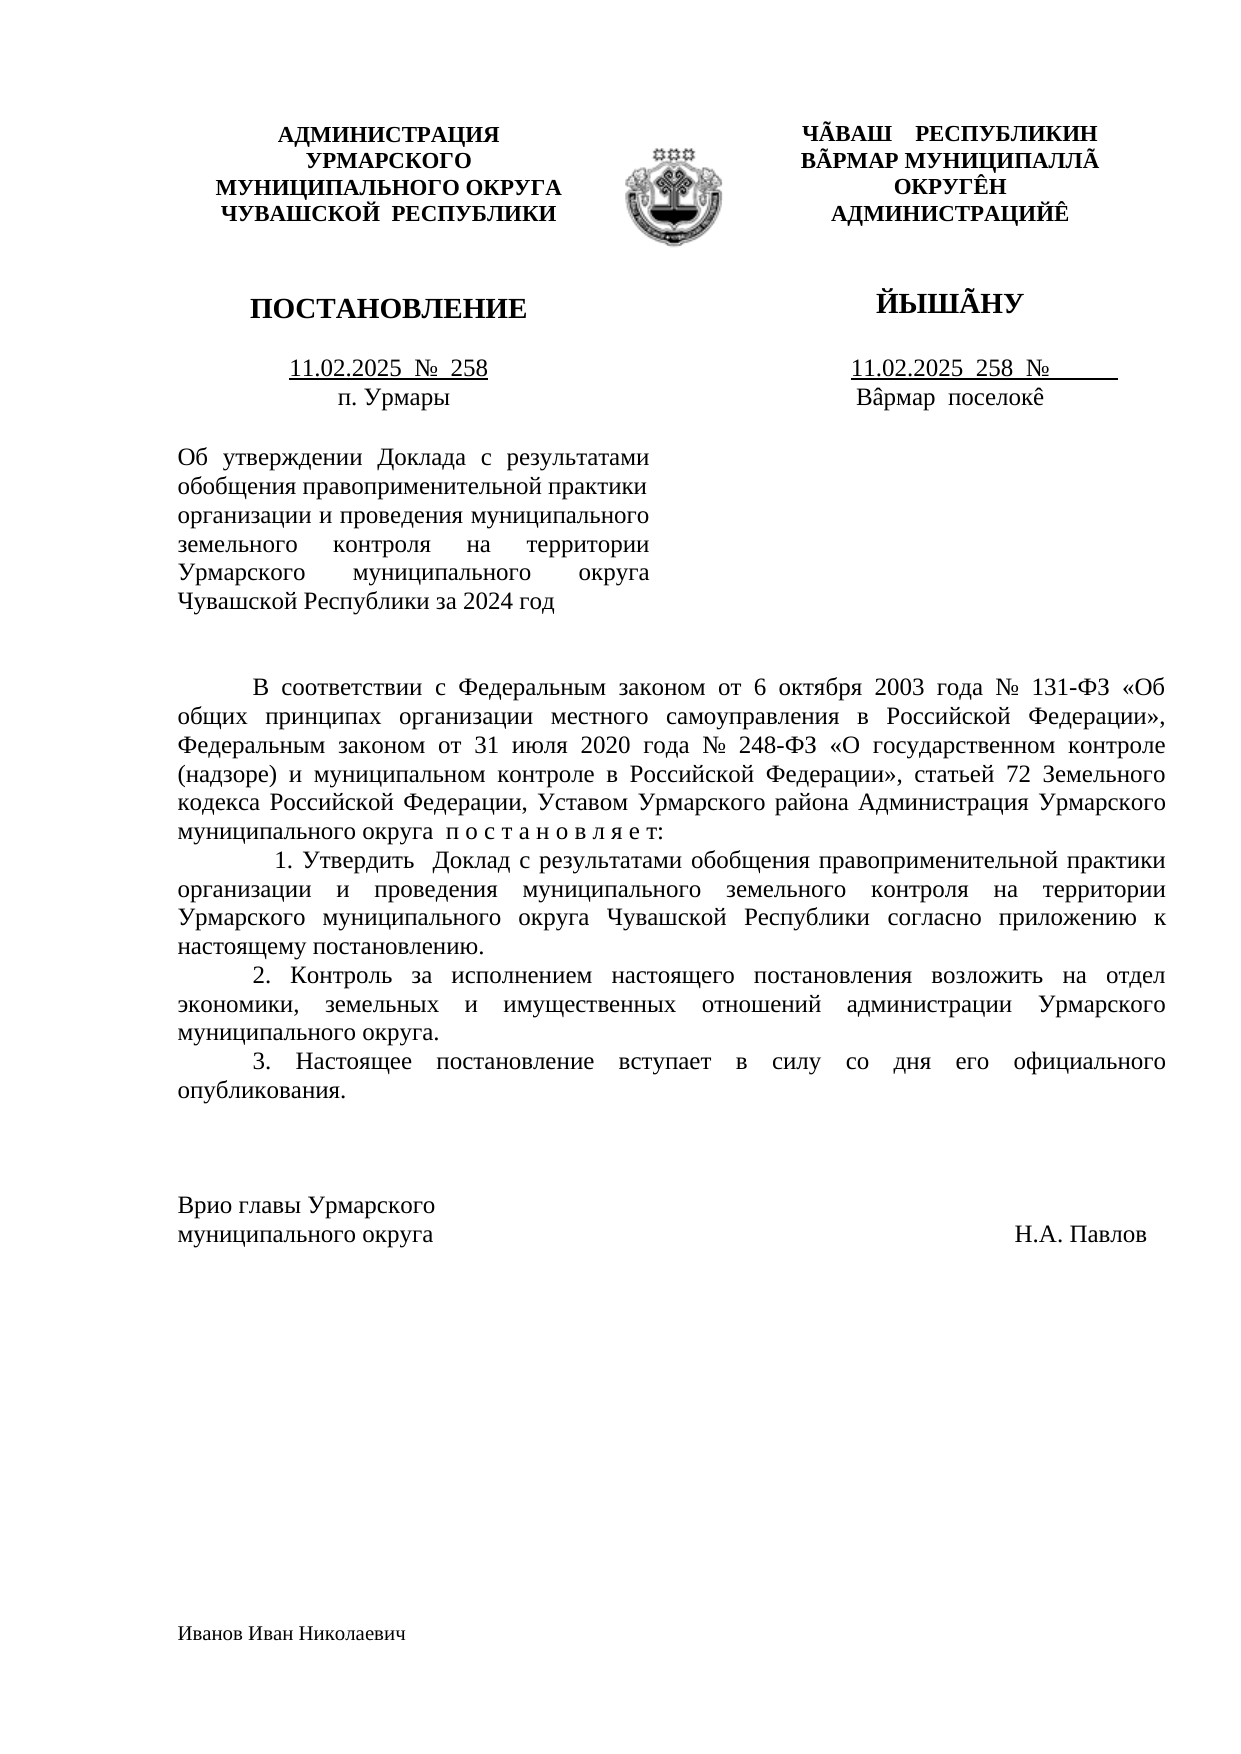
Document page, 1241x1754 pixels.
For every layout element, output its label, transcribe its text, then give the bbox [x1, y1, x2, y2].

text муниципального округа Н.А. Павлов [177, 1219, 1167, 1247]
text 2. Контроль за исполнением настоящего постановления возложить на отдел экономики, земельных и имущественных отношений администрации Урмарского муниципального округа. [177, 960, 1167, 1046]
text Врио главы Урмарского [177, 1190, 1167, 1219]
text организации и проведения муниципального земельного контроля на территории Урмарского муниципального округа Чувашской Республики за 2024 год [177, 500, 650, 615]
text 3. Настоящее постановление вступает в силу со дня его официального опубликования. [177, 1046, 1167, 1104]
text Об утверждении Доклада с результатами обобщения правоприменительной практики [177, 440, 650, 500]
text 1. Утвердить Доклад с результатами обобщения правоприменительной практики организации и проведения муниципального земельного контроля на территории Урмарского муниципального округа Чувашской Республики согласно приложению к настоящему постановлению. [177, 845, 1167, 960]
text Иванов Иван Николаевич [177, 1621, 1167, 1645]
text В соответствии с Федеральным законом от 6 октября 2003 года № 131-ФЗ «Об общих принципах организации местного самоуправления в Российской Федерации», Федеральным законом от 31 июля 2020 года № 248-ФЗ «О государственном контроле (надзоре) и муниципальном контроле в Российской Федерации», статьей 72 Земельного кодекса Российской Федерации, Уставом Урмарского района Администрация Урмарского муниципального округа п о с т а н о в л я е т: [177, 672, 1167, 845]
